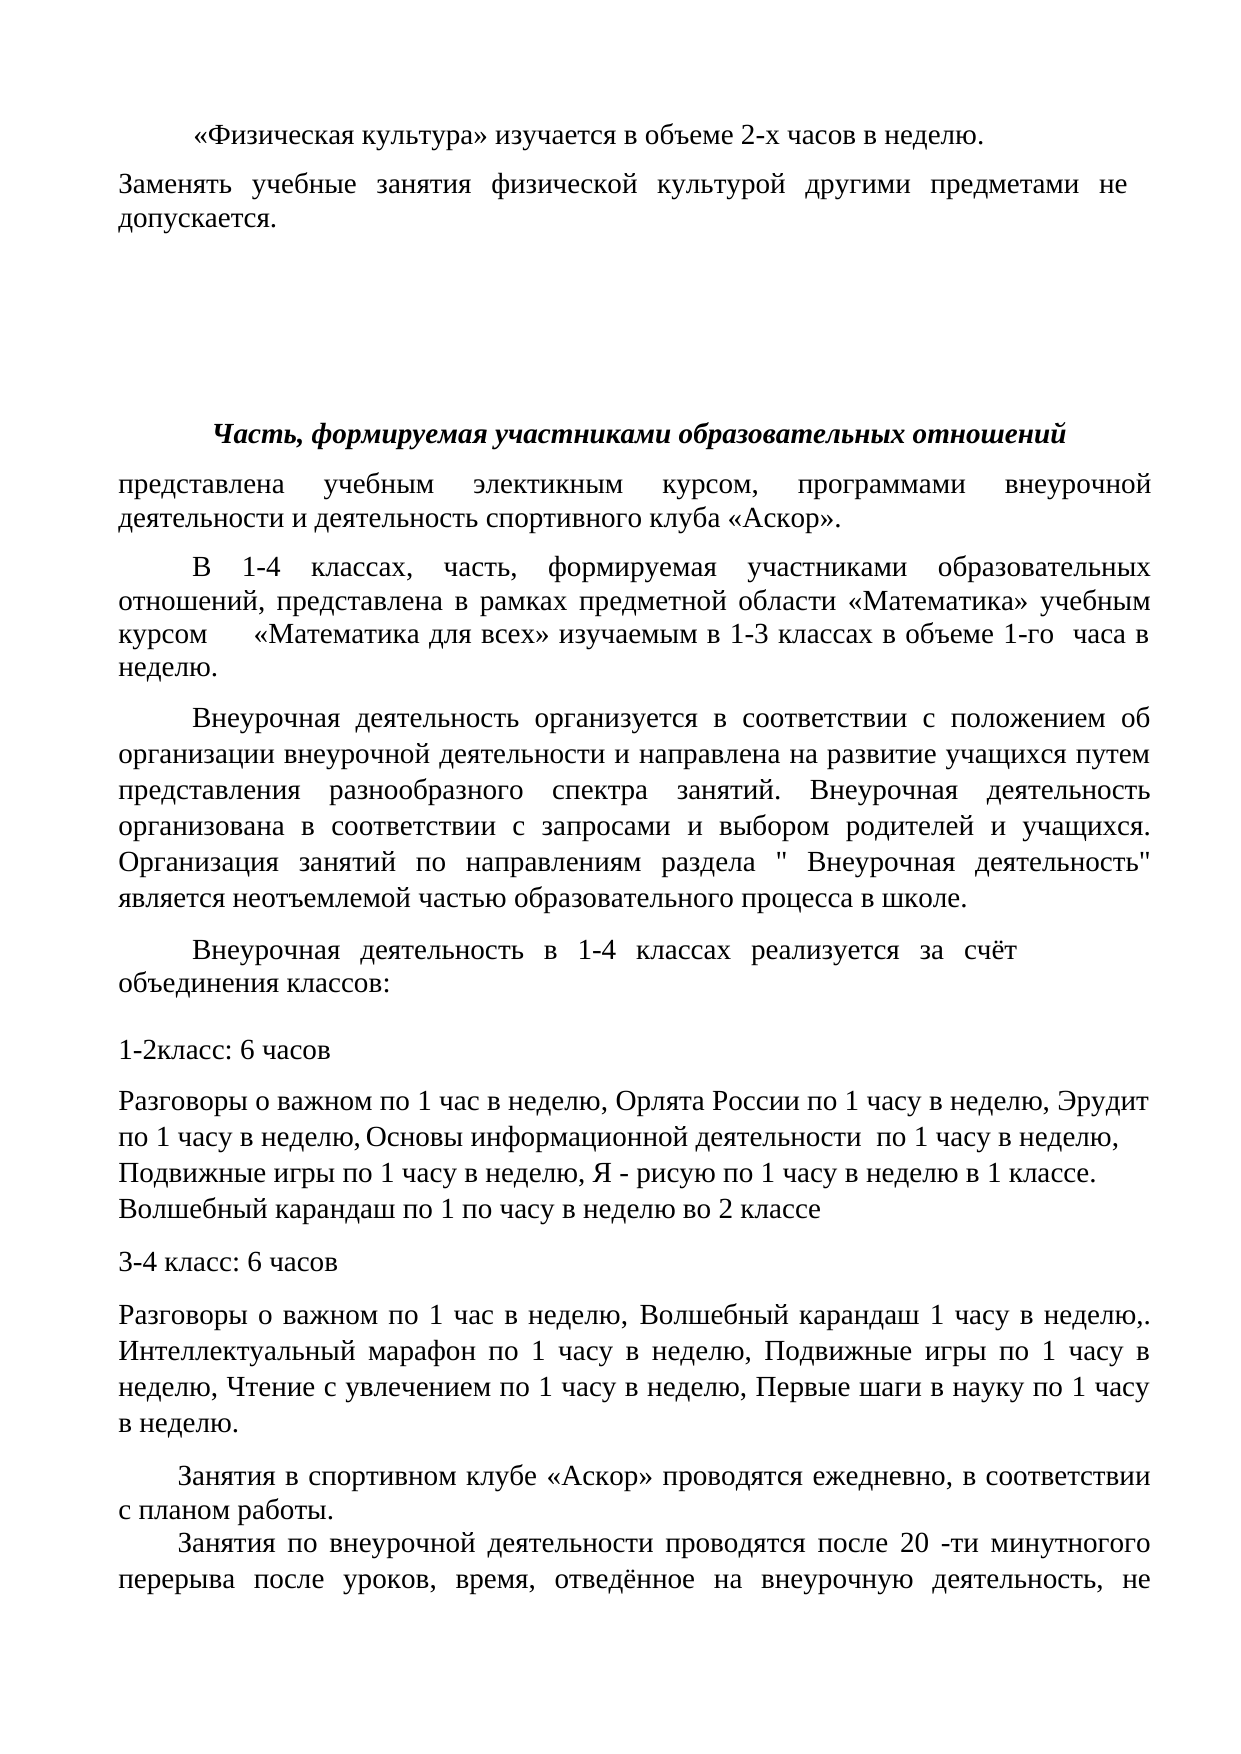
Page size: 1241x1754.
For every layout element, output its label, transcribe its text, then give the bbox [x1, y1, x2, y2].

text Заменять учебные занятия физической культурой другими предметами не допускается. [118, 168, 1129, 233]
text Внеурочная деятельность организуется в соответствии с положением об организации внеурочной деятельности и направлена на развитие учащихся путем представления разнообразного спектра занятий. Внеурочная деятельность организована в соответствии с запросами и выбором родителей и учащихся. Организация занятий по направлениям раздела " Внеурочная деятельность" является неотъемлемой частью образовательного процесса в школе. [118, 700, 1152, 914]
text представлена учебным электикным курсом, программами внеурочной деятельности и деятельность спортивного клуба «Аскор». [118, 467, 1152, 533]
text Разговоры о важном по 1 час в неделю, Волшебный карандаш 1 часу в неделю,. Интеллектуальный марафон по 1 часу в неделю, Подвижные игры по 1 часу в неделю, Чтение с увлечением по 1 часу в неделю, Первые шаги в науку по 1 часу в неделю. [118, 1297, 1152, 1439]
text «Физическая культура» изучается в объеме 2-х часов в неделю. [118, 118, 1129, 151]
text В 1-4 классах, часть, формируемая участниками образовательных отношений, представлена в рамках предметной области «Математика» учебным курсом «Математика для всех» изучаемым в 1-3 классах в объеме 1-го часа в неделю. [118, 550, 1152, 683]
text Занятия в спортивном клубе «Аскор» проводятся ежедневно, в соответствии с планом работы. [118, 1458, 1152, 1525]
text Часть, формируемая участниками образовательных отношений [145, 417, 1152, 451]
text 3-4 класс: 6 часов [118, 1244, 1152, 1278]
text 1-2класс: 6 часов [118, 1033, 997, 1066]
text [118, 1525, 1152, 1595]
text Внеурочная деятельность в 1-4 классах реализуется за счёт объединения классов: [118, 933, 1018, 998]
text Разговоры о важном по 1 час в неделю, Орлята России по 1 часу в неделю, Эрудит по 1 часу в неделю, Основы информационной деятельности по 1 часу в неделю, Подвижные игры по 1 часу в неделю, Я - рисую по 1 часу в неделю в 1 классе. Волшебный карандаш по 1 по часу в неделю во 2 классе [118, 1083, 1152, 1225]
